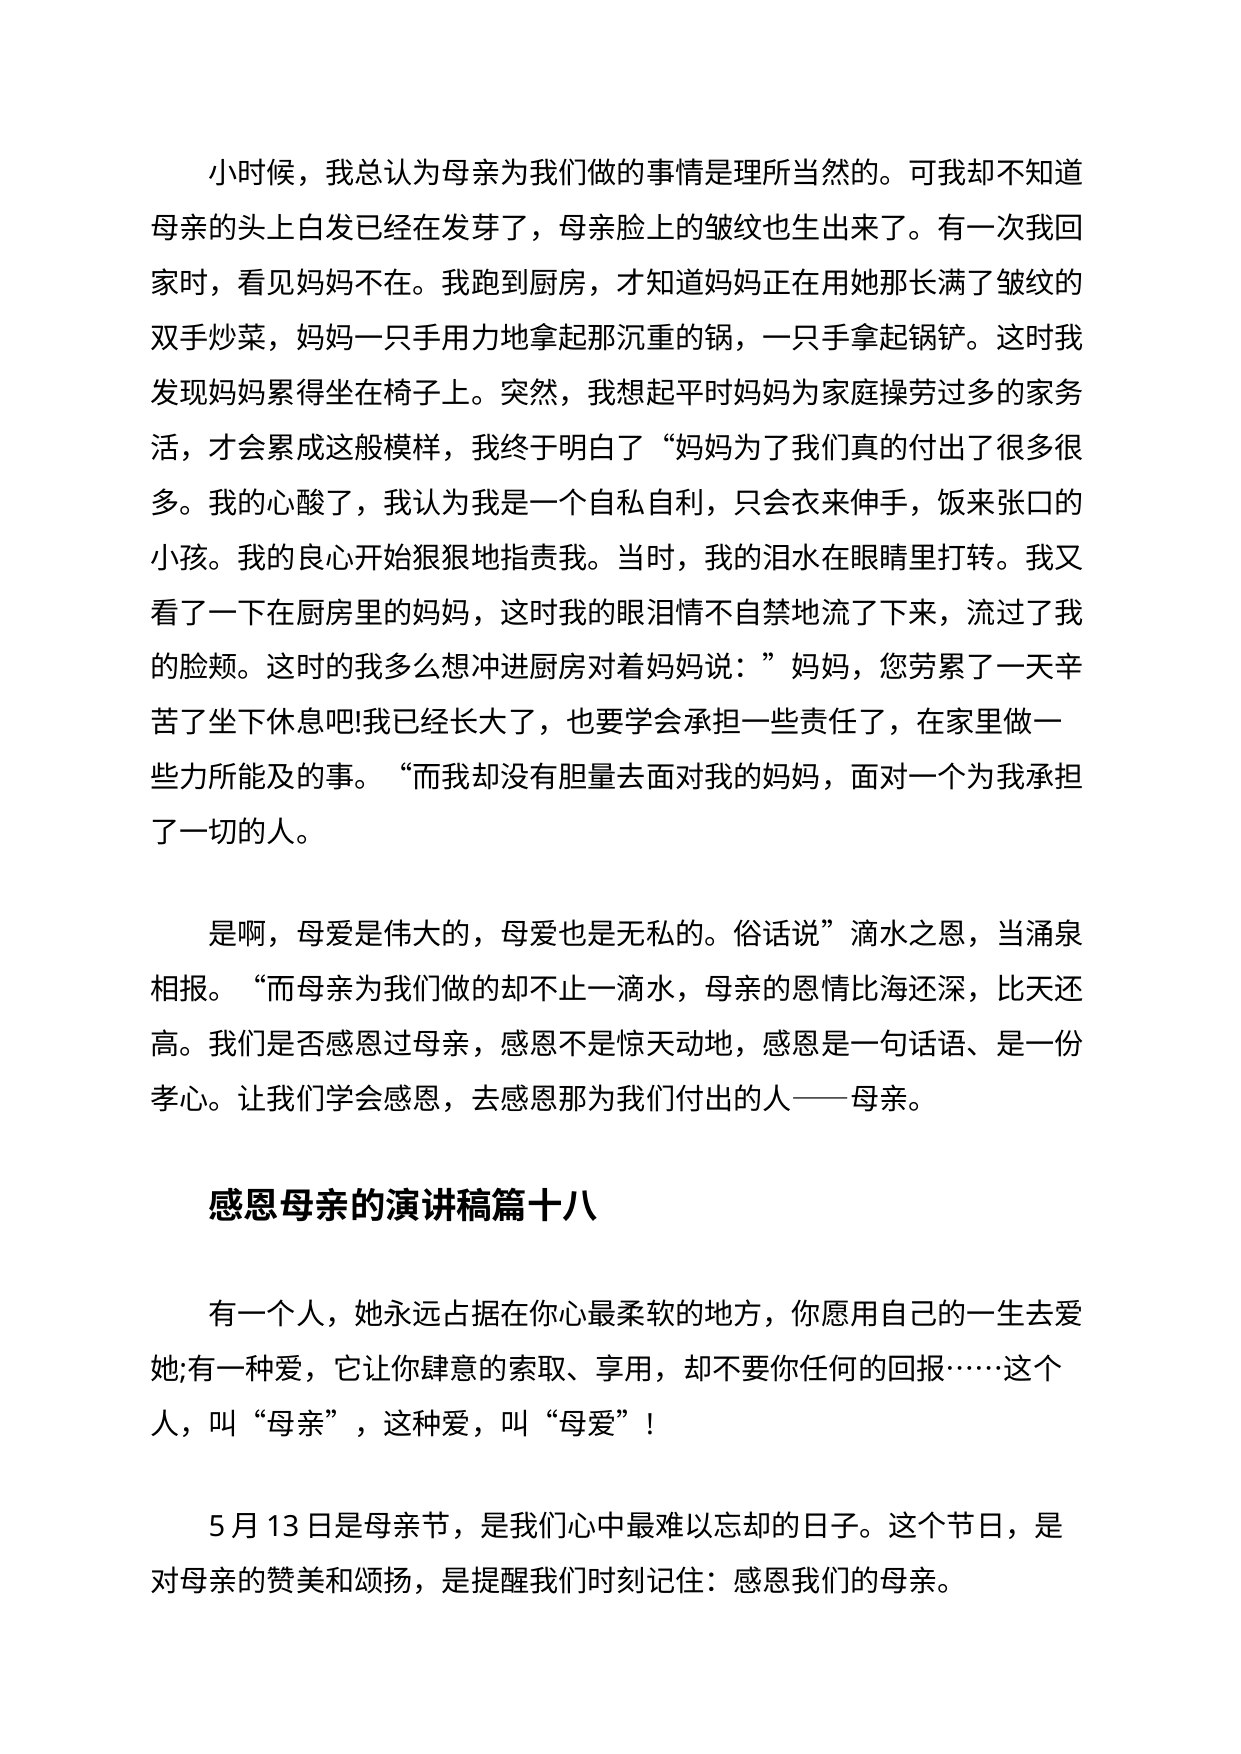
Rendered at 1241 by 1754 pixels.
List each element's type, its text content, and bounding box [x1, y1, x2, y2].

text 有一个人，她永远占据在你心最柔软的地方，你愿用自己的一生去爱她;有一种爱，它让你肆意的索取、享用，却不要你任何的回报……这个人，叫“母亲”，这种爱，叫“母爱”! [150, 1291, 1090, 1443]
text 小时候，我总认为母亲为我们做的事情是理所当然的。可我却不知道母亲的头上白发已经在发芽了，母亲脸上的皱纹也生出来了。有一次我回家时，看见妈妈不在。我跑到厨房，才知道妈妈正在用她那长满了皱纹的双手炒菜，妈妈一只手用力地拿起那沉重的锅，一只手拿起锅铲。这时我发现妈妈累得坐在椅子上。突然，我想起平时妈妈为家庭操劳过多的家务活，才会累成这般模样，我终于明白了“妈妈为了我们真的付出了很多很多。我的心酸了，我认为我是一个自私自利，只会衣来伸手，饭来张口的小孩。我的良心开始狠狠地指责我。当时，我的泪水在眼睛里打转。我又看了一下在厨房里的妈妈，这时我的眼泪情不自禁地流了下来，流过了我的脸颊。这时的我多么想冲进厨房对着妈妈说：”妈妈，您劳累了一天辛苦了坐下休息吧!我已经长大了，也要学会承担一些责任了，在家里做一些力所能及的事。“而我却没有胆量去面对我的妈妈，面对一个为我承担了一切的人。 [150, 150, 1090, 851]
text 是啊，母爱是伟大的，母爱也是无私的。俗话说”滴水之恩，当涌泉相报。“而母亲为我们做的却不止一滴水，母亲的恩情比海还深，比天还高。我们是否感恩过母亲，感恩不是惊天动地，感恩是一句话语、是一份孝心。让我们学会感恩，去感恩那为我们付出的人——母亲。 [150, 911, 1090, 1118]
text 5月13日是母亲节，是我们心中最难以忘却的日子。这个节日，是对母亲的赞美和颂扬，是提醒我们时刻记住：感恩我们的母亲。 [150, 1502, 1090, 1600]
text 感恩母亲的演讲稿篇十八 [150, 1177, 1090, 1228]
